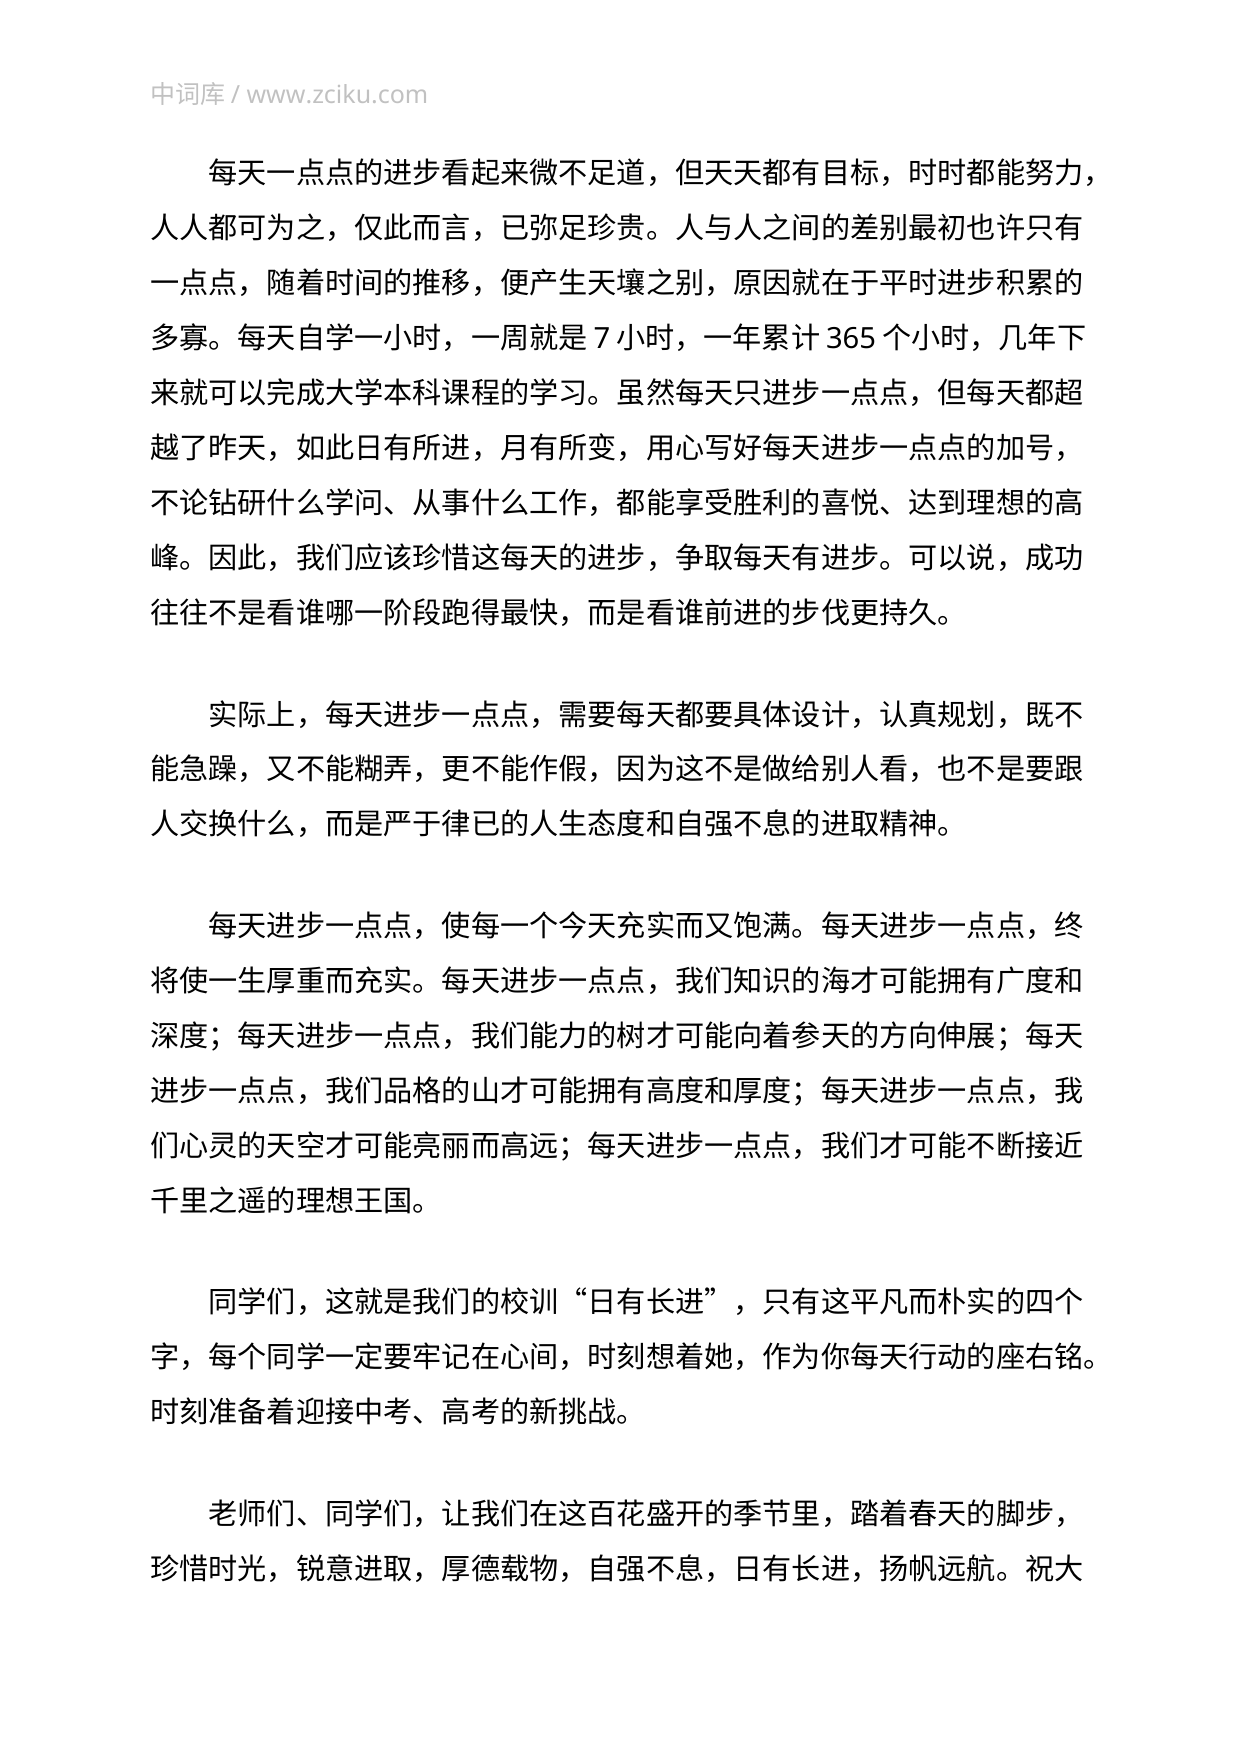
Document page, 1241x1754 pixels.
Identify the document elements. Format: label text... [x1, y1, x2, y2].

text 同学们，这就是我们的校训“日有长进”，只有这平凡而朴实的四个字，每个同学一定要牢记在心间，时刻想着她，作为你每天行动的座右铭。时刻准备着迎接中考、高考的新挑战。 [150, 1279, 1090, 1431]
text 实际上，每天进步一点点，需要每天都要具体设计，认真规划，既不能急躁，又不能糊弄，更不能作假，因为这不是做给别人看，也不是要跟人交换什么，而是严于律已的人生态度和自强不息的进取精神。 [150, 691, 1090, 843]
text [150, 1490, 1090, 1588]
text 每天一点点的进步看起来微不足道，但天天都有目标，时时都能努力，人人都可为之，仅此而言，已弥足珍贵。人与人之间的差别最初也许只有一点点，随着时间的推移，便产生天壤之别，原因就在于平时进步积累的多寡。每天自学一小时，一周就是7小时，一年累计365个小时，几年下来就可以完成大学本科课程的学习。虽然每天只进步一点点，但每天都超越了昨天，如此日有所进，月有所变，用心写好每天进步一点点的加号，不论钻研什么学问、从事什么工作，都能享受胜利的喜悦、达到理想的高峰。因此，我们应该珍惜这每天的进步，争取每天有进步。可以说，成功往往不是看谁哪一阶段跑得最快，而是看谁前进的步伐更持久。 [150, 150, 1090, 632]
text 每天进步一点点，使每一个今天充实而又饱满。每天进步一点点，终将使一生厚重而充实。每天进步一点点，我们知识的海才可能拥有广度和深度；每天进步一点点，我们能力的树才可能向着参天的方向伸展；每天进步一点点，我们品格的山才可能拥有高度和厚度；每天进步一点点，我们心灵的天空才可能亮丽而高远；每天进步一点点，我们才可能不断接近千里之遥的理想王国。 [150, 903, 1090, 1219]
